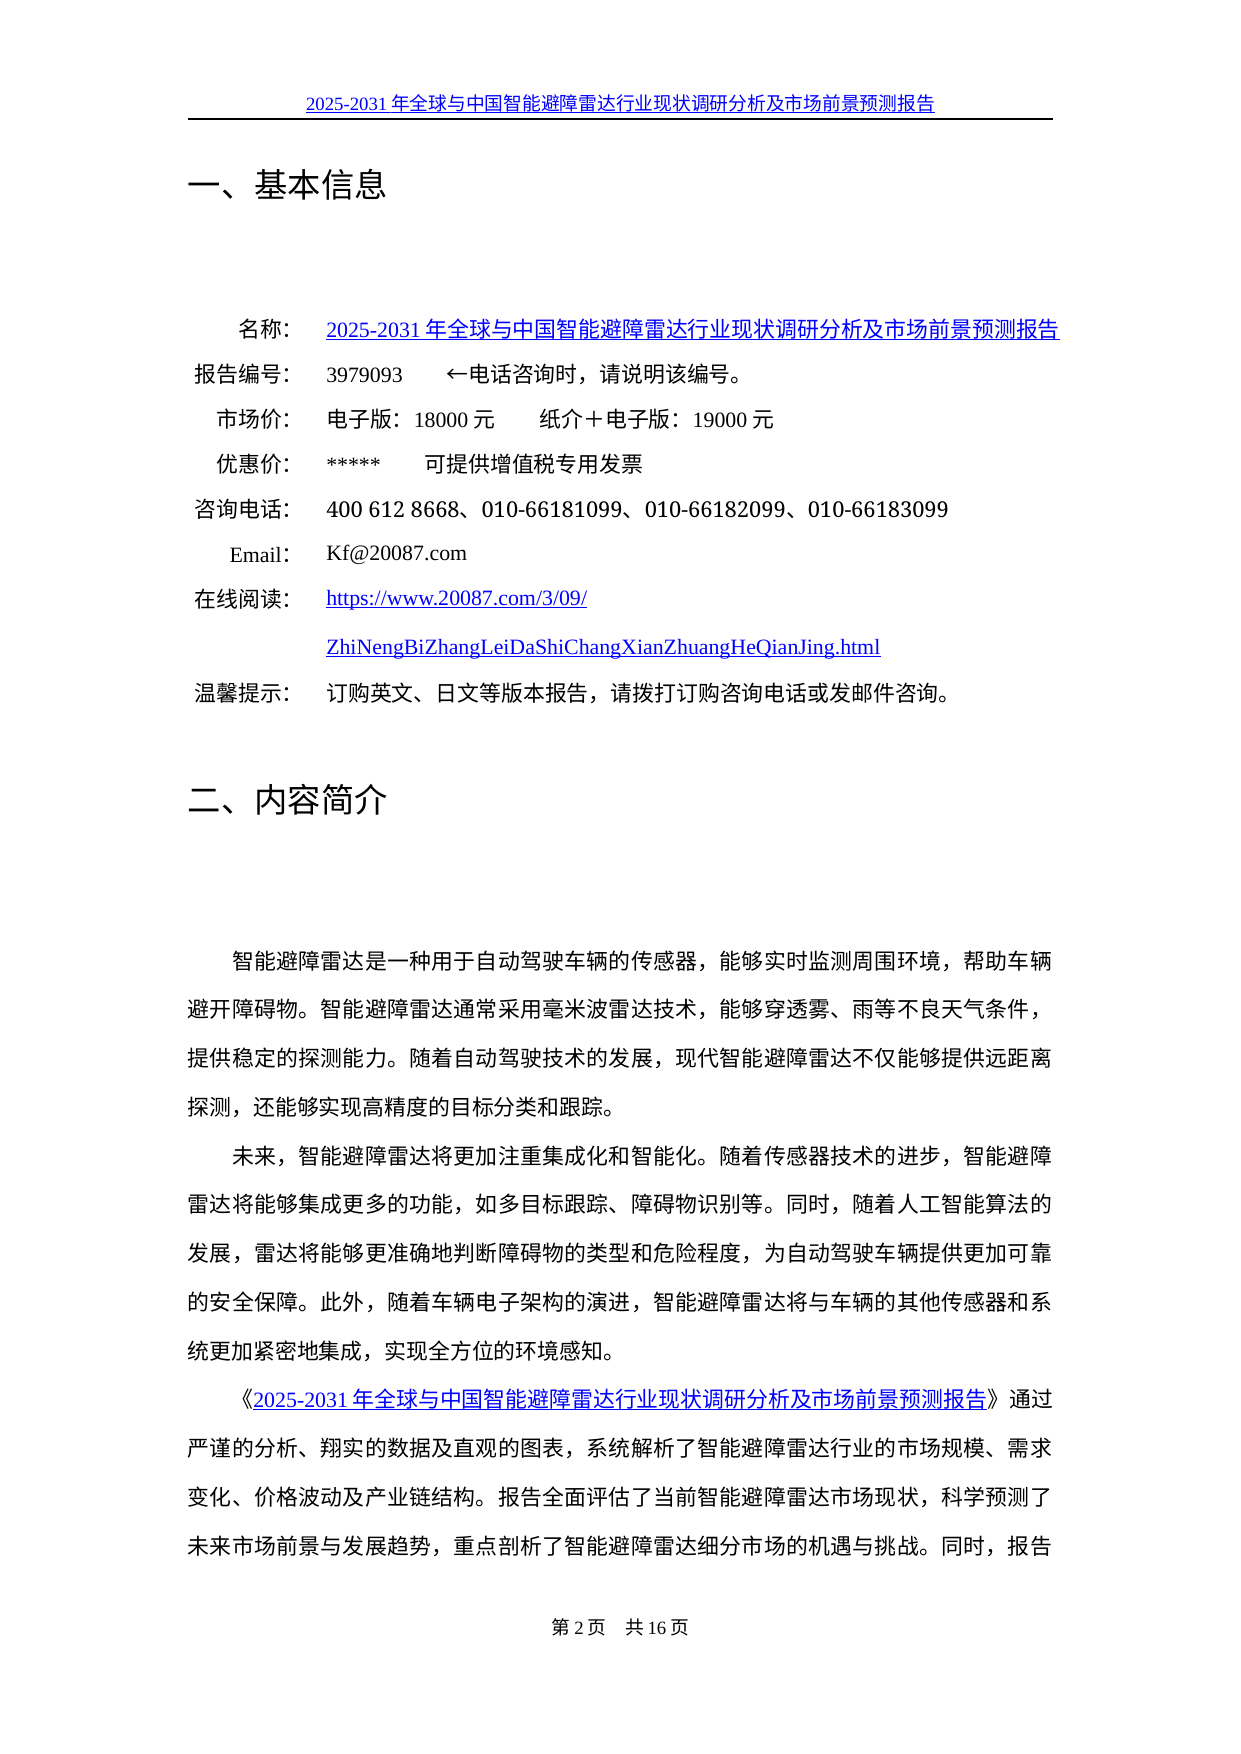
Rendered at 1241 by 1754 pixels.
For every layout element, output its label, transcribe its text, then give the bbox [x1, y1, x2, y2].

table_cell 400 612 8668、010-66181099、010-66182099、010-66183099 [315, 492, 1073, 537]
table_cell 报告编号： [167, 357, 315, 402]
table_cell Kf@20087.com [315, 537, 1073, 582]
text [187, 943, 1053, 1561]
title 一、基本信息 [187, 150, 1053, 215]
table_cell [315, 582, 1073, 675]
title 二、内容简介 [187, 766, 1053, 831]
table_cell 电子版：18000 元 纸介＋电子版：19000 元 [315, 402, 1073, 447]
table_cell ***** 可提供增值税专用发票 [315, 447, 1073, 492]
table_cell 市场价： [167, 402, 315, 447]
table_cell Email： [167, 537, 315, 582]
table_header 名称： [167, 312, 315, 357]
table_cell 温馨提示： [167, 675, 315, 720]
table_header 2025-2031年全球与中国智能避障雷达行业现状调研分析及市场前景预测报告 [315, 312, 1073, 357]
table_cell 在线阅读： [167, 582, 315, 675]
table_cell 订购英文、日文等版本报告，请拨打订购咨询电话或发邮件咨询。 [315, 675, 1073, 720]
table_cell 优惠价： [167, 447, 315, 492]
table_cell 咨询电话： [167, 492, 315, 537]
table_cell 3979093 ←电话咨询时，请说明该编号。 [315, 357, 1073, 402]
